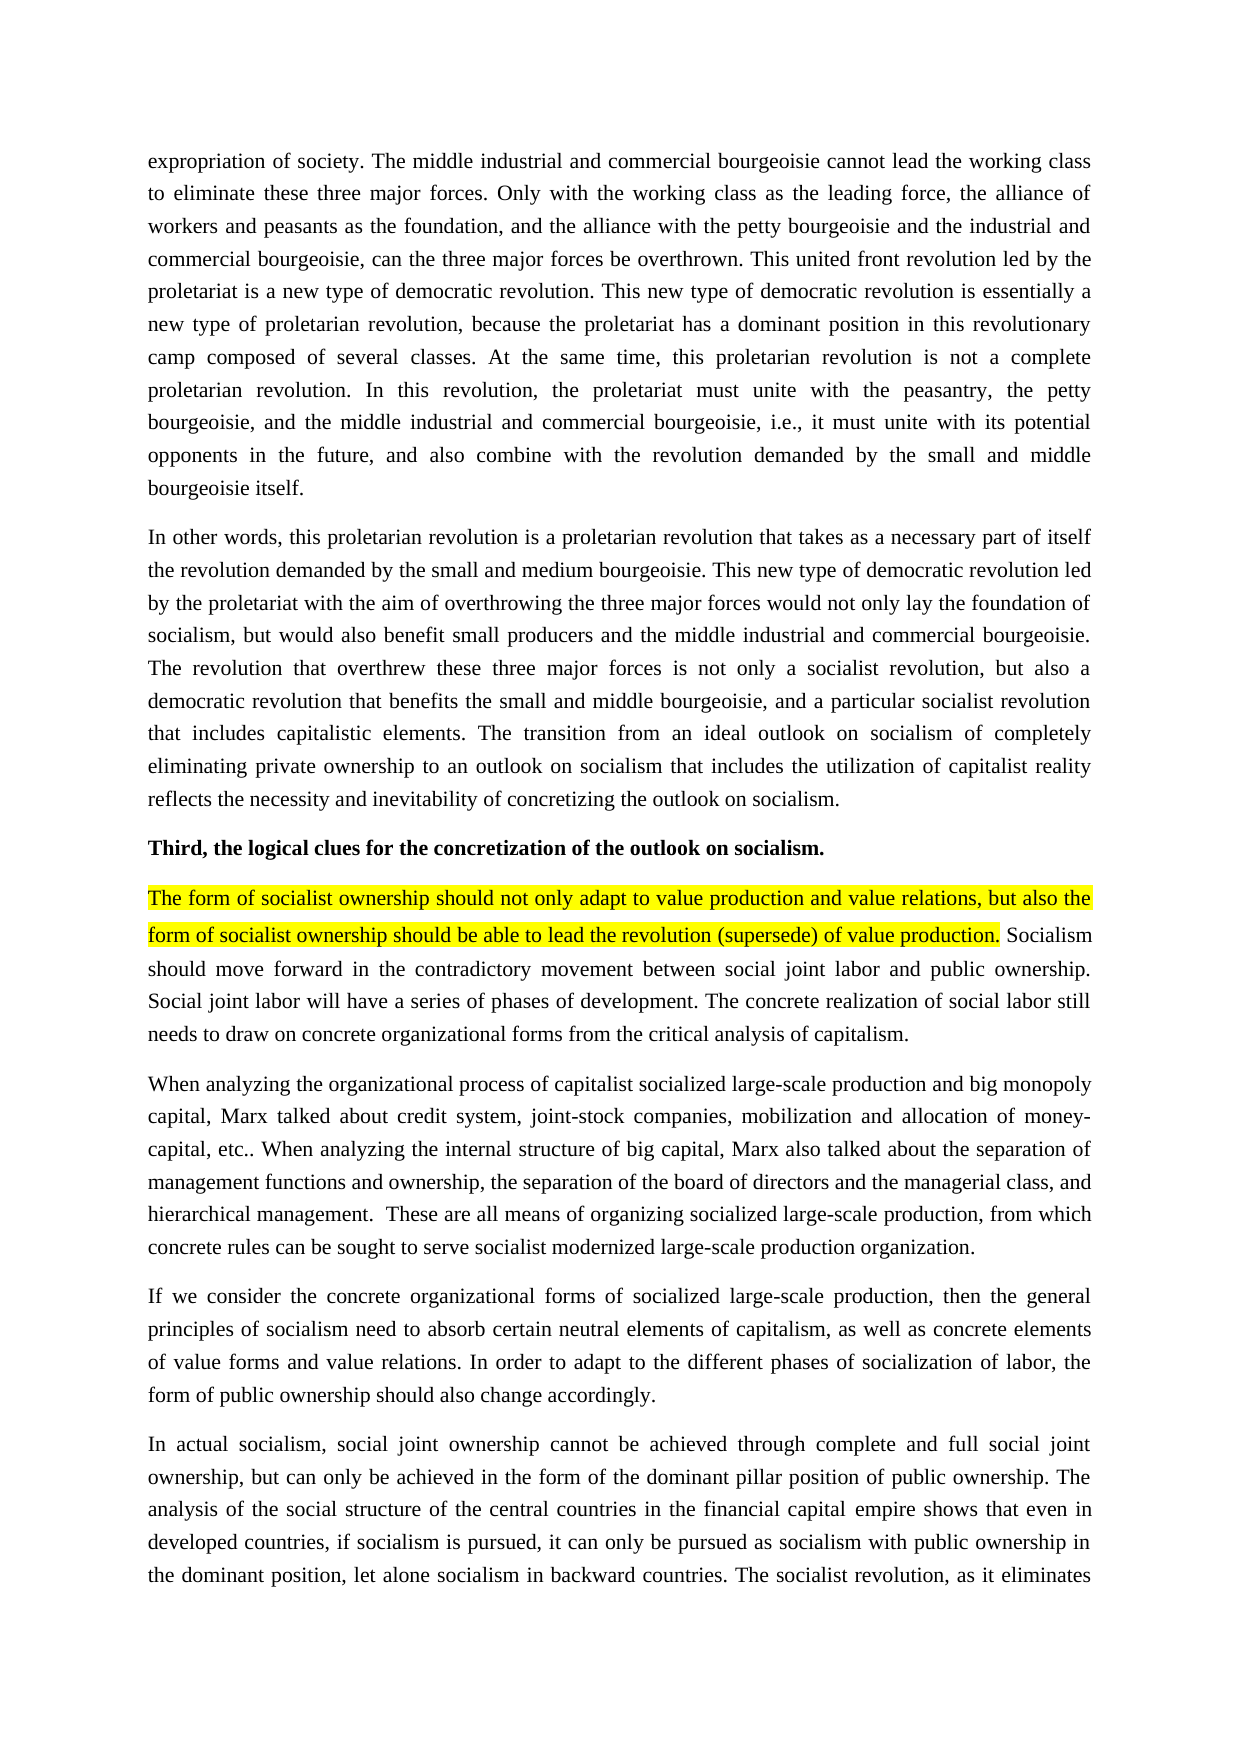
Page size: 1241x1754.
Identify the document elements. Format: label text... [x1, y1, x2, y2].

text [148, 1431, 1093, 1587]
text In other words, this proletarian revolution is a proletarian revolution that takes as a necessary part of itself the revolution demanded by the small and medium bourgeoisie. This new type of democratic revolution led by the proletariat with the aim of overthrowing the three major forces would not only lay the foundation of socialism, but would also benefit small producers and the middle industrial and commercial bourgeoisie. The revolution that overthrew these three major forces is not only a socialist revolution, but also a democratic revolution that benefits the small and middle bourgeoisie, and a particular socialist revolution that includes capitalistic elements. The transition from an ideal outlook on socialism of completely eliminating private ownership to an outlook on socialism that includes the utilization of capitalist reality reflects the necessity and inevitability of concretizing the outlook on socialism. [148, 524, 1093, 811]
text When analyzing the organizational process of capitalist socialized large-scale production and big monopoly capital, Marx talked about credit system, joint-stock companies, mobilization and allocation of money-capital, etc.. When analyzing the internal structure of big capital, Marx also talked about the separation of management functions and ownership, the separation of the board of directors and the managerial class, and hierarchical management. These are all means of organizing socialized large-scale production, from which concrete rules can be sought to serve socialist modernized large-scale production organization. [148, 1071, 1093, 1259]
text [148, 148, 1093, 500]
text The form of socialist ownership should not only adapt to value production and value relations, but also the form of socialist ownership should be able to lead the revolution (supersede) of value production. Socialism should move forward in the contradictory movement between social joint labor and public ownership. Social joint labor will have a series of phases of development. The concrete realization of social labor still needs to draw on concrete organizational forms from the critical analysis of capitalism. [148, 910, 1093, 1046]
text If we consider the concrete organizational forms of socialized large-scale production, then the general principles of socialism need to absorb certain neutral elements of capitalism, as well as concrete elements of value forms and value relations. In order to adapt to the different phases of socialization of labor, the form of public ownership should also change accordingly. [148, 1283, 1093, 1407]
text Third, the logical clues for the concretization of the outlook on socialism. [148, 835, 1093, 860]
